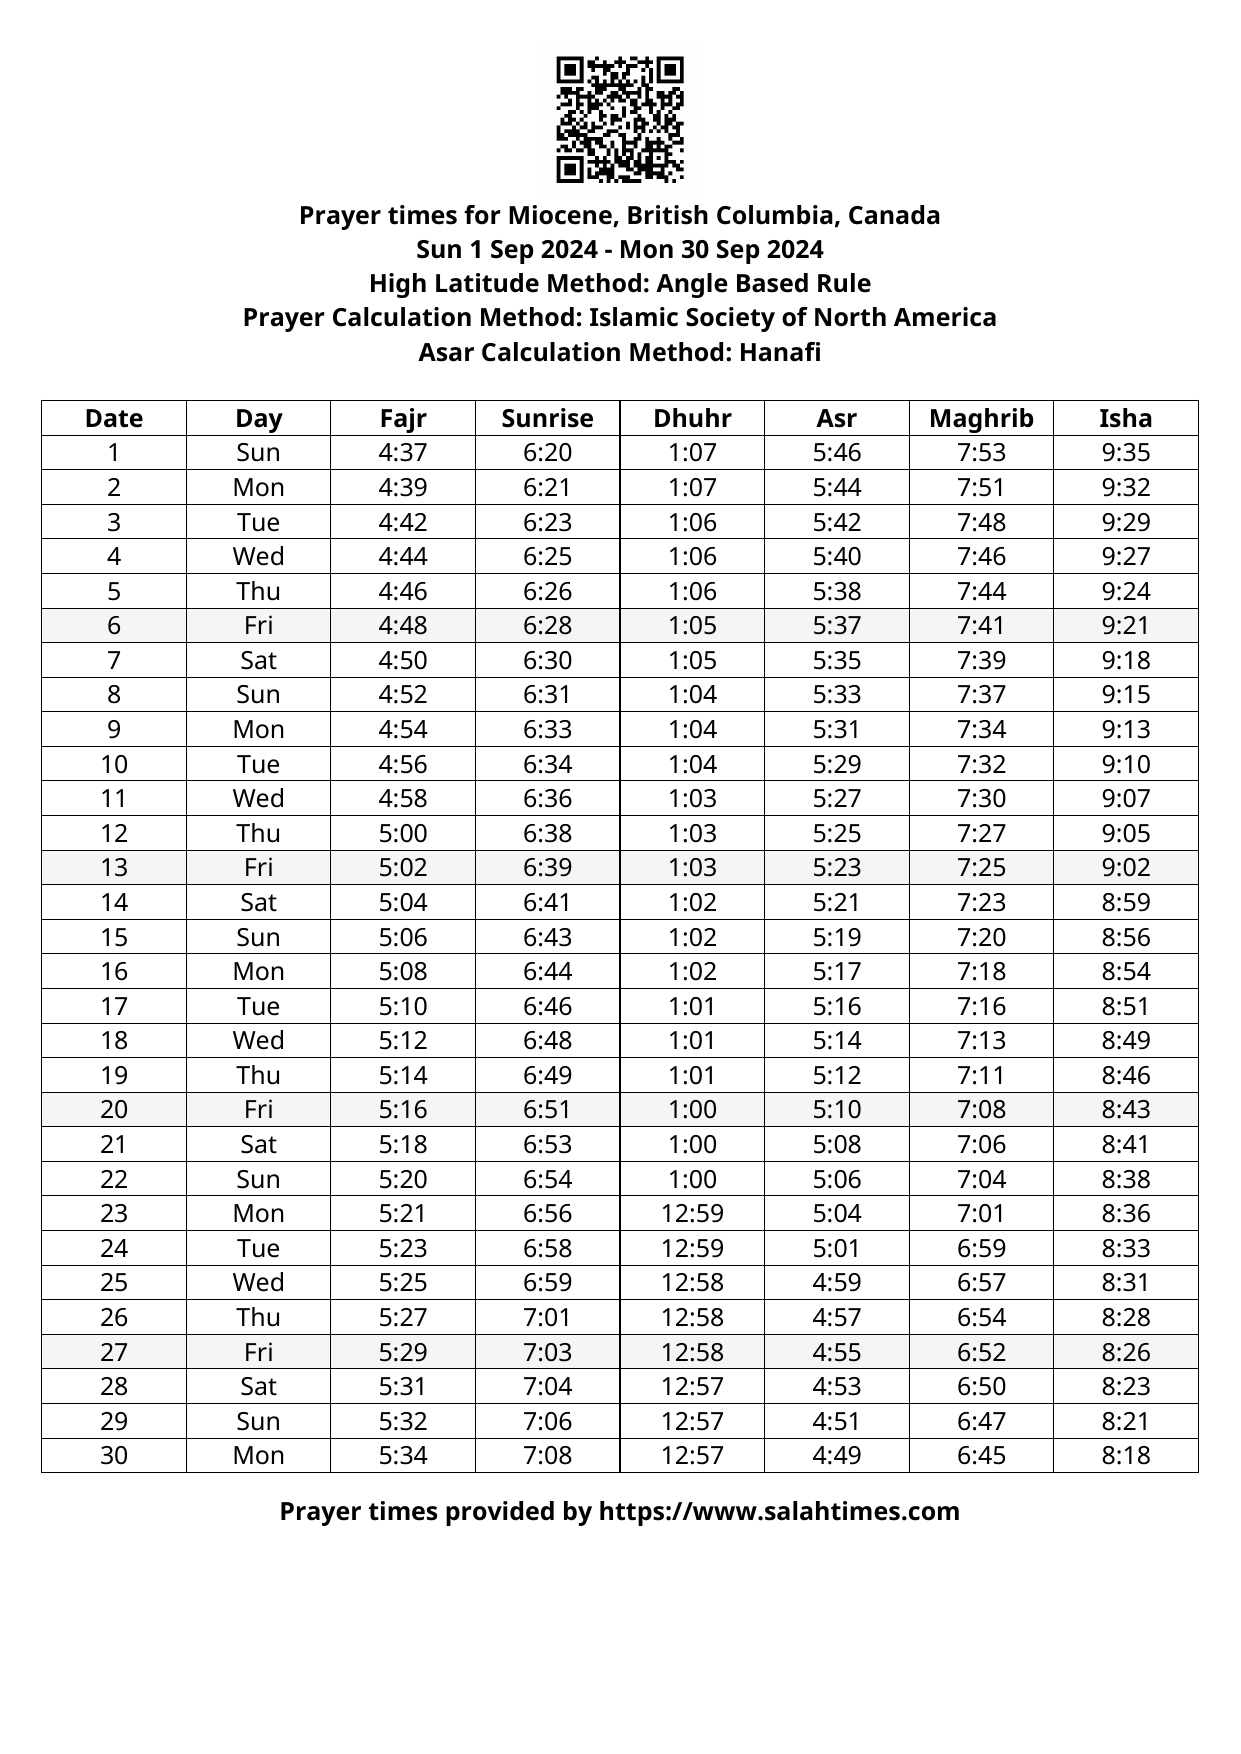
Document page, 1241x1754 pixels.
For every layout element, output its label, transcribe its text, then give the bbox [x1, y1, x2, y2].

table_cell 6:20 [476, 436, 619, 469]
table_cell Sun [187, 920, 330, 953]
text Sun 1 Sep 2024 - Mon 30 Sep 2024 [42, 232, 1198, 266]
table_cell 4:57 [765, 1300, 909, 1334]
table_cell 8:33 [1054, 1231, 1198, 1264]
table_cell 7:20 [910, 920, 1053, 953]
table_cell 1:00 [621, 1093, 764, 1126]
table_cell 4:49 [765, 1439, 909, 1472]
table_cell 4:55 [765, 1335, 909, 1368]
table_cell 6:49 [476, 1058, 619, 1092]
table_cell 6:57 [910, 1266, 1053, 1299]
table_cell Thu [187, 1058, 330, 1092]
table_cell 6:43 [476, 920, 619, 953]
table_cell 1:06 [621, 539, 764, 573]
table_cell 9:35 [1054, 436, 1198, 469]
table_cell 4:53 [765, 1369, 909, 1403]
table_cell 20 [42, 1093, 186, 1126]
table_cell 1:07 [621, 470, 764, 504]
table_cell 1:03 [621, 816, 764, 849]
table_cell Sat [187, 1369, 330, 1403]
table_cell 6:53 [476, 1127, 619, 1161]
table_cell 7:30 [910, 781, 1053, 815]
table_cell 7:03 [476, 1335, 619, 1368]
table_cell 12:59 [621, 1231, 764, 1264]
table_cell 5:27 [331, 1300, 475, 1334]
table_cell 9:32 [1054, 470, 1198, 504]
table_cell 8:41 [1054, 1127, 1198, 1161]
table_header Maghrib [910, 401, 1053, 434]
table_cell 6:56 [476, 1196, 619, 1230]
table_cell 8:43 [1054, 1093, 1198, 1126]
table_cell 16 [42, 954, 186, 988]
table_cell 4:50 [331, 643, 475, 677]
table_cell Fri [187, 1093, 330, 1126]
table_cell Sat [187, 643, 330, 677]
table_cell 7:51 [910, 470, 1053, 504]
table_cell 8:56 [1054, 920, 1198, 953]
table_cell 5:33 [765, 678, 909, 711]
table_cell 6:21 [476, 470, 619, 504]
table_cell 1:02 [621, 920, 764, 953]
table_cell Wed [187, 539, 330, 573]
table_cell Sun [187, 1162, 330, 1195]
table_cell 7:39 [910, 643, 1053, 677]
table_cell 5:29 [765, 747, 909, 780]
table_cell 7:04 [476, 1369, 619, 1403]
table_cell 1:03 [621, 781, 764, 815]
table_cell 7:34 [910, 712, 1053, 746]
table_cell 6:34 [476, 747, 619, 780]
table_cell 8:26 [1054, 1335, 1198, 1368]
table_cell Mon [187, 1196, 330, 1230]
table_cell 1:05 [621, 609, 764, 642]
table_cell Sat [187, 1127, 330, 1161]
table_cell 8:18 [1054, 1439, 1198, 1472]
table_header Fajr [331, 401, 475, 434]
table_cell 5:37 [765, 609, 909, 642]
table_cell 6:25 [476, 539, 619, 573]
table_header Asr [765, 401, 909, 434]
table_cell 7 [42, 643, 186, 677]
table_cell 10 [42, 747, 186, 780]
table_cell 9:27 [1054, 539, 1198, 573]
table_cell 8:23 [1054, 1369, 1198, 1403]
table_cell Mon [187, 1439, 330, 1472]
table_cell 5:14 [331, 1058, 475, 1092]
table_cell Mon [187, 954, 330, 988]
table_cell 1:01 [621, 989, 764, 1022]
table_cell 5:23 [331, 1231, 475, 1264]
table_cell 27 [42, 1335, 186, 1368]
table_cell Wed [187, 1024, 330, 1057]
table_cell 25 [42, 1266, 186, 1299]
table_cell 19 [42, 1058, 186, 1092]
table_cell 4:44 [331, 539, 475, 573]
table_cell 7:06 [910, 1127, 1053, 1161]
table_cell 1:05 [621, 643, 764, 677]
table_cell 4:42 [331, 505, 475, 538]
table_cell 5:16 [331, 1093, 475, 1126]
table_cell 1:04 [621, 712, 764, 746]
table_cell 9:07 [1054, 781, 1198, 815]
table_cell 5:29 [331, 1335, 475, 1368]
table_cell 1:06 [621, 574, 764, 607]
table_cell Sat [187, 885, 330, 919]
table_cell 7:44 [910, 574, 1053, 607]
table_cell 6:50 [910, 1369, 1053, 1403]
table_cell 6:54 [910, 1300, 1053, 1334]
table_cell 7:08 [910, 1093, 1053, 1126]
table_cell Tue [187, 505, 330, 538]
table_cell 7:06 [476, 1404, 619, 1437]
table_cell 8:21 [1054, 1404, 1198, 1437]
table_cell 8:46 [1054, 1058, 1198, 1092]
table_cell 14 [42, 885, 186, 919]
table_cell 12:57 [621, 1439, 764, 1472]
table_cell 8:49 [1054, 1024, 1198, 1057]
table_cell Fri [187, 1335, 330, 1368]
table_cell 6:52 [910, 1335, 1053, 1368]
table_cell 4:51 [765, 1404, 909, 1437]
table_cell 7:46 [910, 539, 1053, 573]
table_cell 12 [42, 816, 186, 849]
table_cell 1:02 [621, 885, 764, 919]
table_cell 15 [42, 920, 186, 953]
table_cell 6:30 [476, 643, 619, 677]
table_cell 28 [42, 1369, 186, 1403]
table_cell 1:02 [621, 954, 764, 988]
table_cell 6:54 [476, 1162, 619, 1195]
table_cell 7:23 [910, 885, 1053, 919]
table_cell 9:05 [1054, 816, 1198, 849]
table_cell 17 [42, 989, 186, 1022]
table_cell 9:24 [1054, 574, 1198, 607]
table_cell 8:54 [1054, 954, 1198, 988]
table_cell 8:36 [1054, 1196, 1198, 1230]
table_cell Wed [187, 1266, 330, 1299]
table_cell 5:25 [765, 816, 909, 849]
table_cell 8:28 [1054, 1300, 1198, 1334]
table_cell 6:41 [476, 885, 619, 919]
table_cell 6:26 [476, 574, 619, 607]
table_cell 9:10 [1054, 747, 1198, 780]
table_cell 18 [42, 1024, 186, 1057]
table_cell 26 [42, 1300, 186, 1334]
table_cell 4:39 [331, 470, 475, 504]
table_cell Sun [187, 436, 330, 469]
table_header Isha [1054, 401, 1198, 434]
table_cell 7:08 [476, 1439, 619, 1472]
table_cell 23 [42, 1196, 186, 1230]
table_cell 9:29 [1054, 505, 1198, 538]
table_cell 4:59 [765, 1266, 909, 1299]
table_cell 5:08 [331, 954, 475, 988]
text High Latitude Method: Angle Based Rule [42, 266, 1198, 300]
table_cell 5:06 [331, 920, 475, 953]
table_cell 5:19 [765, 920, 909, 953]
table_cell 5:35 [765, 643, 909, 677]
table_cell 6:51 [476, 1093, 619, 1126]
table_cell 7:13 [910, 1024, 1053, 1057]
table_cell 8:51 [1054, 989, 1198, 1022]
table_cell 5:18 [331, 1127, 475, 1161]
table_cell 6:31 [476, 678, 619, 711]
table_cell 8:59 [1054, 885, 1198, 919]
table_cell 5:17 [765, 954, 909, 988]
table_cell 6:59 [476, 1266, 619, 1299]
table_cell 4:48 [331, 609, 475, 642]
table_cell 5:27 [765, 781, 909, 815]
table_cell 1:07 [621, 436, 764, 469]
table_cell Tue [187, 989, 330, 1022]
table_cell 6:36 [476, 781, 619, 815]
table_cell 1:06 [621, 505, 764, 538]
table_cell 5:12 [331, 1024, 475, 1057]
table_cell 5:06 [765, 1162, 909, 1195]
table_cell 12:59 [621, 1196, 764, 1230]
table_cell 5:40 [765, 539, 909, 573]
table_cell 6:58 [476, 1231, 619, 1264]
table_cell 5:16 [765, 989, 909, 1022]
table_cell Sun [187, 678, 330, 711]
table_cell 6:44 [476, 954, 619, 988]
table_cell 1:01 [621, 1058, 764, 1092]
table_cell 6 [42, 609, 186, 642]
table_cell 6:33 [476, 712, 619, 746]
table_cell 7:53 [910, 436, 1053, 469]
table_cell 12:58 [621, 1266, 764, 1299]
table_cell Tue [187, 747, 330, 780]
table_cell 5:46 [765, 436, 909, 469]
table_cell 1:04 [621, 678, 764, 711]
table_cell 12:58 [621, 1300, 764, 1334]
table_cell 7:16 [910, 989, 1053, 1022]
table_cell 4 [42, 539, 186, 573]
table_cell 5:38 [765, 574, 909, 607]
table_cell 4:56 [331, 747, 475, 780]
table_cell Thu [187, 816, 330, 849]
table_cell Sun [187, 1404, 330, 1437]
text Prayer Calculation Method: Islamic Society of North America [42, 300, 1198, 334]
table_cell 5:44 [765, 470, 909, 504]
table_cell 7:32 [910, 747, 1053, 780]
table_cell 6:48 [476, 1024, 619, 1057]
table_cell 22 [42, 1162, 186, 1195]
table_cell 7:25 [910, 851, 1053, 884]
table_cell 7:27 [910, 816, 1053, 849]
table_cell 6:45 [910, 1439, 1053, 1472]
table_cell 8:31 [1054, 1266, 1198, 1299]
table_cell 5:12 [765, 1058, 909, 1092]
table_cell 1:04 [621, 747, 764, 780]
table_cell 5 [42, 574, 186, 607]
table_cell 6:23 [476, 505, 619, 538]
table_cell Wed [187, 781, 330, 815]
table_cell 11 [42, 781, 186, 815]
table_cell 1:01 [621, 1024, 764, 1057]
table_header Dhuhr [621, 401, 764, 434]
text Asar Calculation Method: Hanafi [42, 334, 1198, 368]
table_cell 7:48 [910, 505, 1053, 538]
table_cell 4:52 [331, 678, 475, 711]
table_cell 1 [42, 436, 186, 469]
table_header Sunrise [476, 401, 619, 434]
table_cell 7:18 [910, 954, 1053, 988]
table_cell 5:04 [331, 885, 475, 919]
table_header Date [42, 401, 186, 434]
table_cell 7:01 [910, 1196, 1053, 1230]
table_cell 9:15 [1054, 678, 1198, 711]
table_cell 13 [42, 851, 186, 884]
table_cell 7:11 [910, 1058, 1053, 1092]
table_cell 7:01 [476, 1300, 619, 1334]
table_cell 5:00 [331, 816, 475, 849]
table_cell 9:13 [1054, 712, 1198, 746]
table_cell 5:34 [331, 1439, 475, 1472]
table_cell 4:58 [331, 781, 475, 815]
table_cell 7:37 [910, 678, 1053, 711]
table_header Day [187, 401, 330, 434]
table_cell 5:32 [331, 1404, 475, 1437]
table_cell 5:42 [765, 505, 909, 538]
table_cell 12:57 [621, 1404, 764, 1437]
table_cell 3 [42, 505, 186, 538]
table_cell 6:59 [910, 1231, 1053, 1264]
table_cell 5:21 [765, 885, 909, 919]
table_cell 5:14 [765, 1024, 909, 1057]
table_cell 6:47 [910, 1404, 1053, 1437]
table_cell 7:41 [910, 609, 1053, 642]
table_cell 5:02 [331, 851, 475, 884]
table_cell 9:02 [1054, 851, 1198, 884]
table_cell 5:10 [331, 989, 475, 1022]
table_cell 24 [42, 1231, 186, 1264]
table_cell 1:03 [621, 851, 764, 884]
text Prayer times provided by https://www.salahtimes.com [42, 1494, 1198, 1528]
table_cell 6:28 [476, 609, 619, 642]
table_cell 21 [42, 1127, 186, 1161]
table_cell 29 [42, 1404, 186, 1437]
table_cell 7:04 [910, 1162, 1053, 1195]
table_cell Mon [187, 712, 330, 746]
table_cell 5:01 [765, 1231, 909, 1264]
table_cell 8:38 [1054, 1162, 1198, 1195]
table_cell 5:25 [331, 1266, 475, 1299]
table_cell 5:10 [765, 1093, 909, 1126]
table_cell 1:00 [621, 1162, 764, 1195]
table_cell 8 [42, 678, 186, 711]
picture [542, 41, 699, 198]
table_cell 9:21 [1054, 609, 1198, 642]
table_cell 6:46 [476, 989, 619, 1022]
table_cell 4:37 [331, 436, 475, 469]
table_cell Thu [187, 1300, 330, 1334]
table_cell 4:54 [331, 712, 475, 746]
table_cell Thu [187, 574, 330, 607]
table_cell 5:23 [765, 851, 909, 884]
table_cell 5:31 [331, 1369, 475, 1403]
table_cell 2 [42, 470, 186, 504]
table_cell 1:00 [621, 1127, 764, 1161]
table_cell 5:04 [765, 1196, 909, 1230]
table_cell 9:18 [1054, 643, 1198, 677]
table_cell 12:57 [621, 1369, 764, 1403]
table_cell 6:38 [476, 816, 619, 849]
table_cell 30 [42, 1439, 186, 1472]
table_cell Tue [187, 1231, 330, 1264]
table_cell 5:08 [765, 1127, 909, 1161]
table_cell 5:31 [765, 712, 909, 746]
table_cell 5:21 [331, 1196, 475, 1230]
table_cell 12:58 [621, 1335, 764, 1368]
table_cell 4:46 [331, 574, 475, 607]
table_cell Fri [187, 609, 330, 642]
text Prayer times for Miocene, British Columbia, Canada [42, 198, 1198, 232]
table_cell 9 [42, 712, 186, 746]
table_cell Mon [187, 470, 330, 504]
table_cell Fri [187, 851, 330, 884]
table_cell 6:39 [476, 851, 619, 884]
table_cell 5:20 [331, 1162, 475, 1195]
